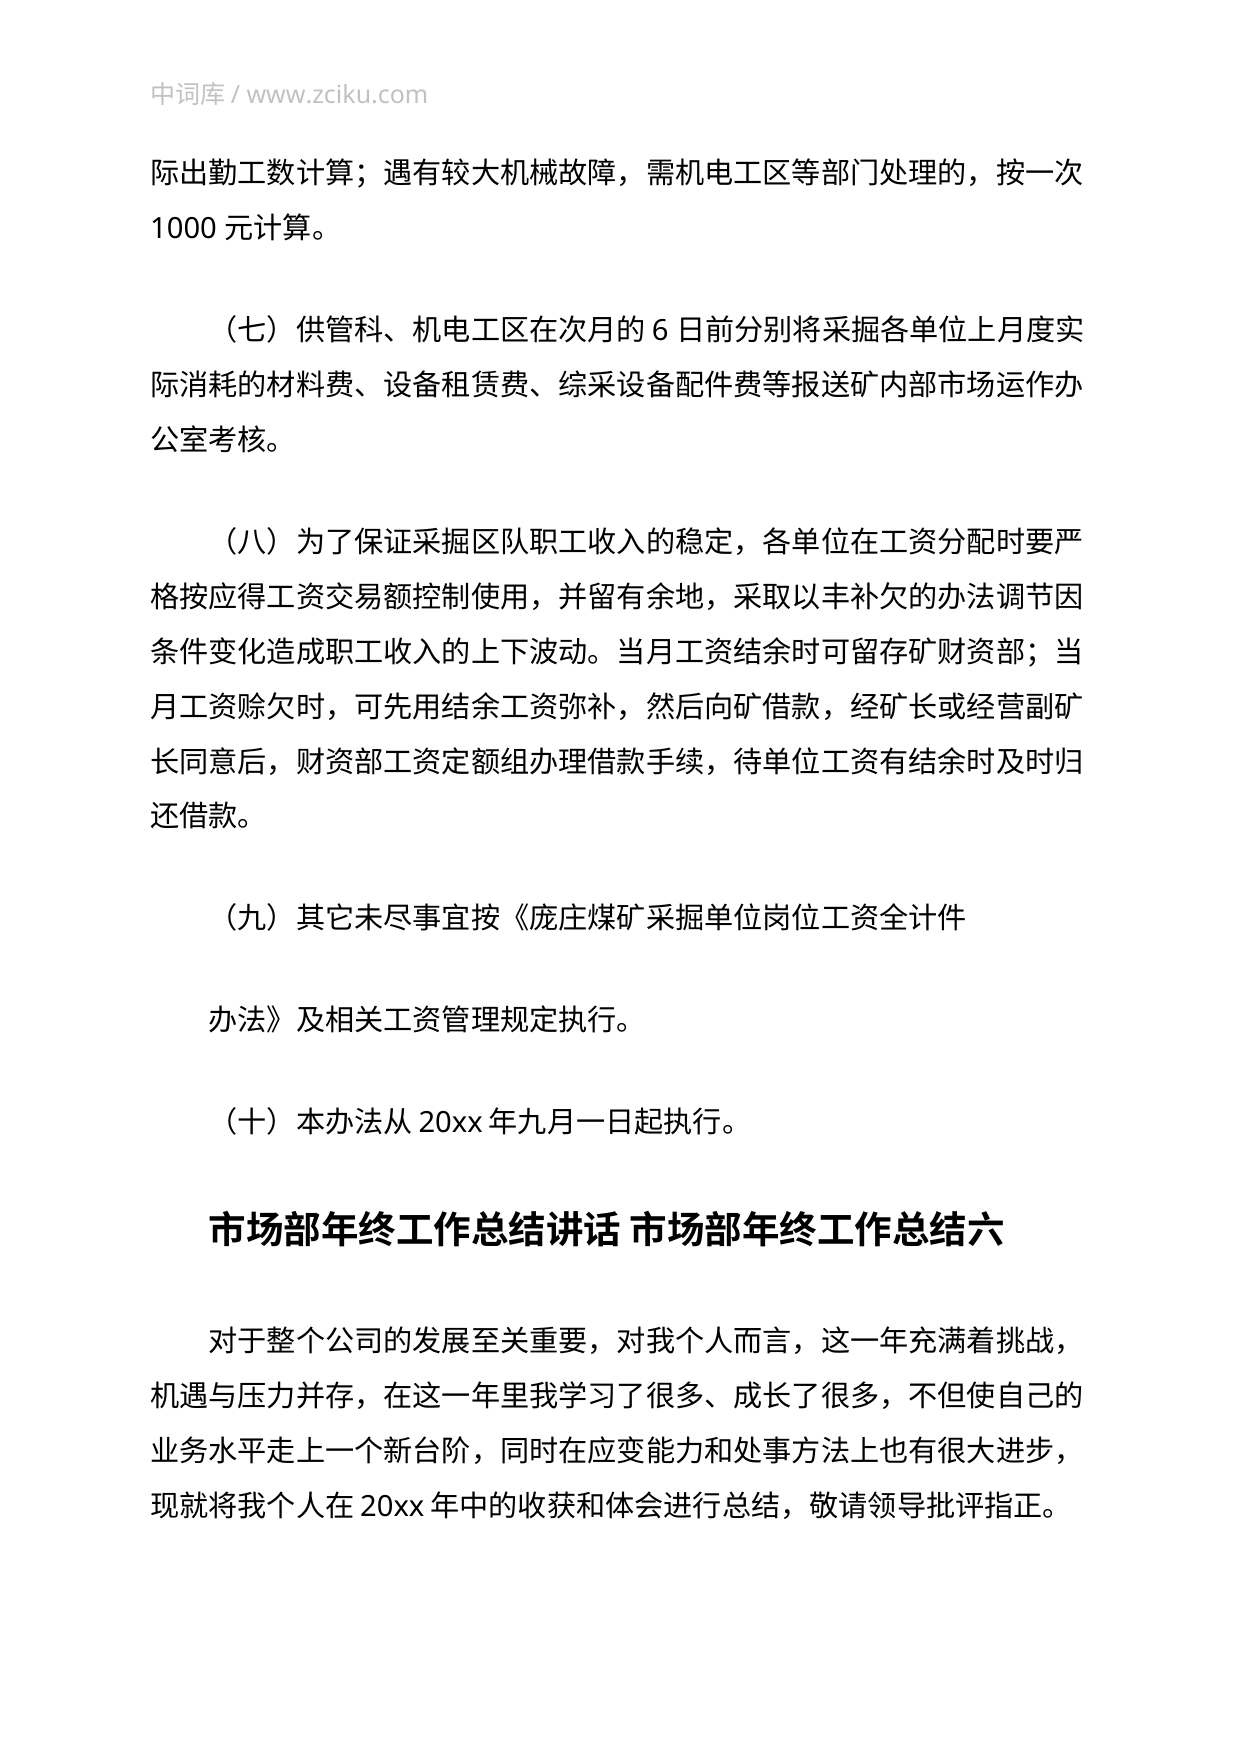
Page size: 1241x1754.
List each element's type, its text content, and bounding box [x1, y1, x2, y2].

text （七）供管科、机电工区在次月的6 日前分别将采掘各单位上月度实际消耗的材料费、设备租赁费、综采设备配件费等报送矿内部市场运作办公室考核。 [150, 307, 1090, 459]
text （九）其它未尽事宜按《庞庄煤矿采掘单位岗位工资全计件 [150, 895, 1090, 937]
text （八）为了保证采掘区队职工收入的稳定，各单位在工资分配时要严格按应得工资交易额控制使用，并留有余地，采取以丰补欠的办法调节因条件变化造成职工收入的上下波动。当月工资结余时可留存矿财资部；当月工资赊欠时，可先用结余工资弥补，然后向矿借款，经矿长或经营副矿长同意后，财资部工资定额组办理借款手续，待单位工资有结余时及时归还借款。 [150, 518, 1090, 835]
text 办法》及相关工资管理规定执行。 [150, 997, 1090, 1039]
text 对于整个公司的发展至关重要，对我个人而言，这一年充满着挑战，机遇与压力并存，在这一年里我学习了很多、成长了很多，不但使自己的业务水平走上一个新台阶，同时在应变能力和处事方法上也有很大进步，现就将我个人在20xx年中的收获和体会进行总结，敬请领导批评指正。 [150, 1318, 1090, 1525]
text （十）本办法从20xx年九月一日起执行。 [150, 1098, 1090, 1141]
text 市场部年终工作总结讲话 市场部年终工作总结六 [150, 1200, 1090, 1254]
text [150, 150, 1090, 247]
